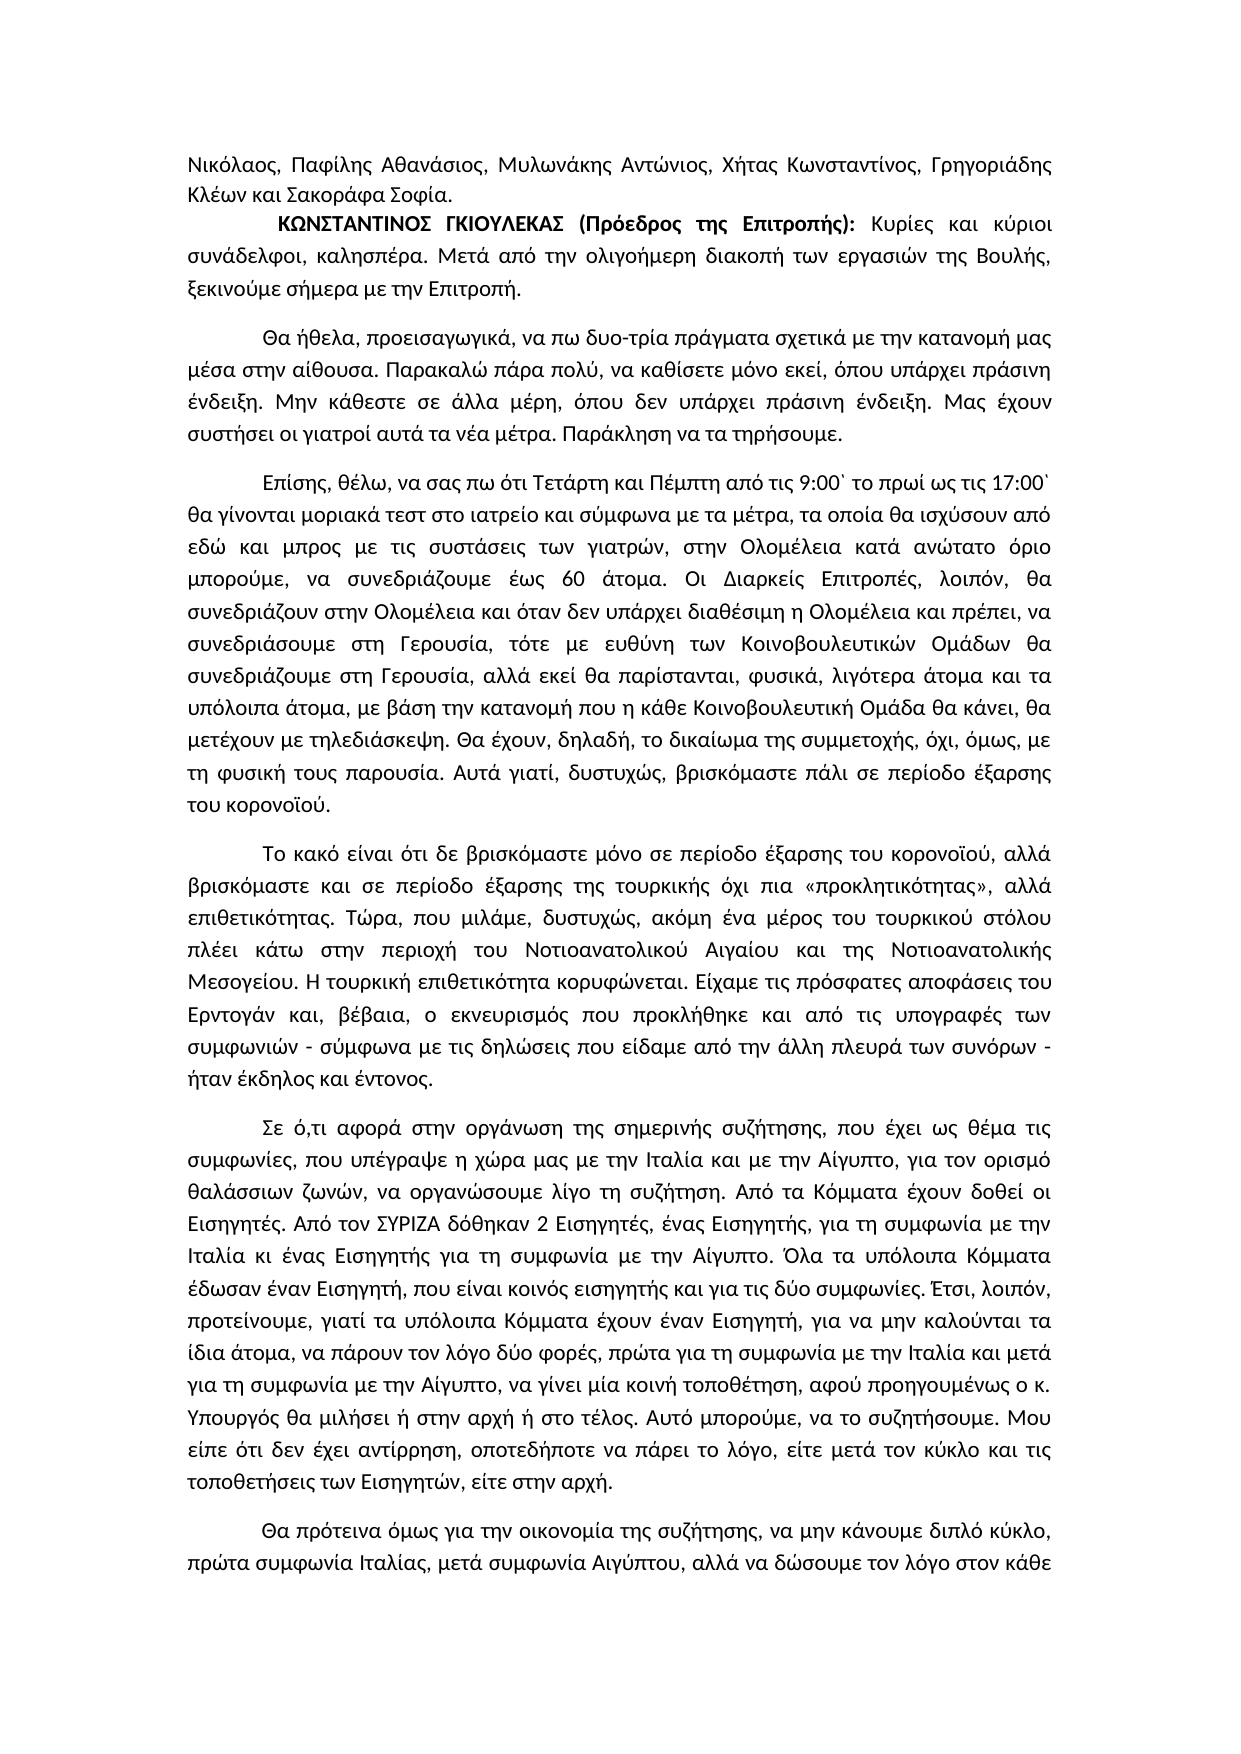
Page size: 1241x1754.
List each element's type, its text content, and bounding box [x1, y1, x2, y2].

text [187, 1516, 1053, 1576]
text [187, 150, 1053, 208]
text Σε ό,τι αφορά στην οργάνωση της σημερινής συζήτησης, που έχει ως θέμα τις συμφωνίες, που υπέγραψε η χώρα μας με την Ιταλία και με την Αίγυπτο, για τον ορισμό θαλάσσιων ζωνών, να οργανώσουμε λίγο τη συζήτηση. Από τα Κόμματα έχουν δοθεί οι Εισηγητές. Από τον ΣΥΡΙΖΑ δόθηκαν 2 Εισηγητές, ένας Εισηγητής, για τη συμφωνία με την Ιταλία κι ένας Εισηγητής για τη συμφωνία με την Αίγυπτο. Όλα τα υπόλοιπα Κόμματα έδωσαν έναν Εισηγητή, που είναι κοινός εισηγητής και για τις δύο συμφωνίες. Έτσι, λοιπόν, προτείνουμε, γιατί τα υπόλοιπα Κόμματα έχουν έναν Εισηγητή, για να μην καλούνται τα ίδια άτομα, να πάρουν τον λόγο δύο φορές, πρώτα για τη συμφωνία με την Ιταλία και μετά για τη συμφωνία με την Αίγυπτο, να γίνει μία κοινή τοποθέτηση, αφού προηγουμένως ο κ. Υπουργός θα μιλήσει ή στην αρχή ή στο τέλος. Αυτό μπορούμε, να το συζητήσουμε. Μου είπε ότι δεν έχει αντίρρηση, οποτεδήποτε να πάρει το λόγο, είτε μετά τον κύκλο και τις τοποθετήσεις των Εισηγητών, είτε στην αρχή. [187, 1113, 1053, 1495]
text ΚΩΝΣΤΑΝΤΙΝΟΣ ΓΚΙΟΥΛΕΚΑΣ (Πρόεδρος της Επιτροπής): Κυρίες και κύριοι συνάδελφοι, καλησπέρα. Μετά από την ολιγοήμερη διακοπή των εργασιών της Βουλής, ξεκινούμε σήμερα με την Επιτροπή. [187, 209, 1053, 302]
text Το κακό είναι ότι δε βρισκόμαστε μόνο σε περίοδο έξαρσης του κορονοϊού, αλλά βρισκόμαστε και σε περίοδο έξαρσης της τουρκικής όχι πια «προκλητικότητας», αλλά επιθετικότητας. Τώρα, που μιλάμε, δυστυχώς, ακόμη ένα μέρος του τουρκικού στόλου πλέει κάτω στην περιοχή του Νοτιοανατολικού Αιγαίου και της Νοτιοανατολικής Μεσογείου. Η τουρκική επιθετικότητα κορυφώνεται. Είχαμε τις πρόσφατες αποφάσεις του Ερντογάν και, βέβαια, ο εκνευρισμός που προκλήθηκε και από τις υπογραφές των συμφωνιών - σύμφωνα με τις δηλώσεις που είδαμε από την άλλη πλευρά των συνόρων - ήταν έκδηλος και έντονος. [187, 839, 1053, 1092]
text Θα ήθελα, προεισαγωγικά, να πω δυο-τρία πράγματα σχετικά με την κατανομή μας μέσα στην αίθουσα. Παρακαλώ πάρα πολύ, να καθίσετε μόνο εκεί, όπου υπάρχει πράσινη ένδειξη. Μην κάθεστε σε άλλα μέρη, όπου δεν υπάρχει πράσινη ένδειξη. Μας έχουν συστήσει οι γιατροί αυτά τα νέα μέτρα. Παράκληση να τα τηρήσουμε. [187, 323, 1053, 447]
text Επίσης, θέλω, να σας πω ότι Τετάρτη και Πέμπτη από τις 9:00` το πρωί ως τις 17:00` θα γίνονται μοριακά τεστ στο ιατρείο και σύμφωνα με τα μέτρα, τα οποία θα ισχύσουν από εδώ και μπρος με τις συστάσεις των γιατρών, στην Ολομέλεια κατά ανώτατο όριο μπορούμε, να συνεδριάζουμε έως 60 άτομα. Οι Διαρκείς Επιτροπές, λοιπόν, θα συνεδριάζουν στην Ολομέλεια και όταν δεν υπάρχει διαθέσιμη η Ολομέλεια και πρέπει, να συνεδριάσουμε στη Γερουσία, τότε με ευθύνη των Κοινοβουλευτικών Ομάδων θα συνεδριάζουμε στη Γερουσία, αλλά εκεί θα παρίστανται, φυσικά, λιγότερα άτομα και τα υπόλοιπα άτομα, με βάση την κατανομή που η κάθε Κοινοβουλευτική Ομάδα θα κάνει, θα μετέχουν με τηλεδιάσκεψη. Θα έχουν, δηλαδή, το δικαίωμα της συμμετοχής, όχι, όμως, με τη φυσική τους παρουσία. Αυτά γιατί, δυστυχώς, βρισκόμαστε πάλι σε περίοδο έξαρσης του κορονοϊού. [187, 468, 1053, 818]
